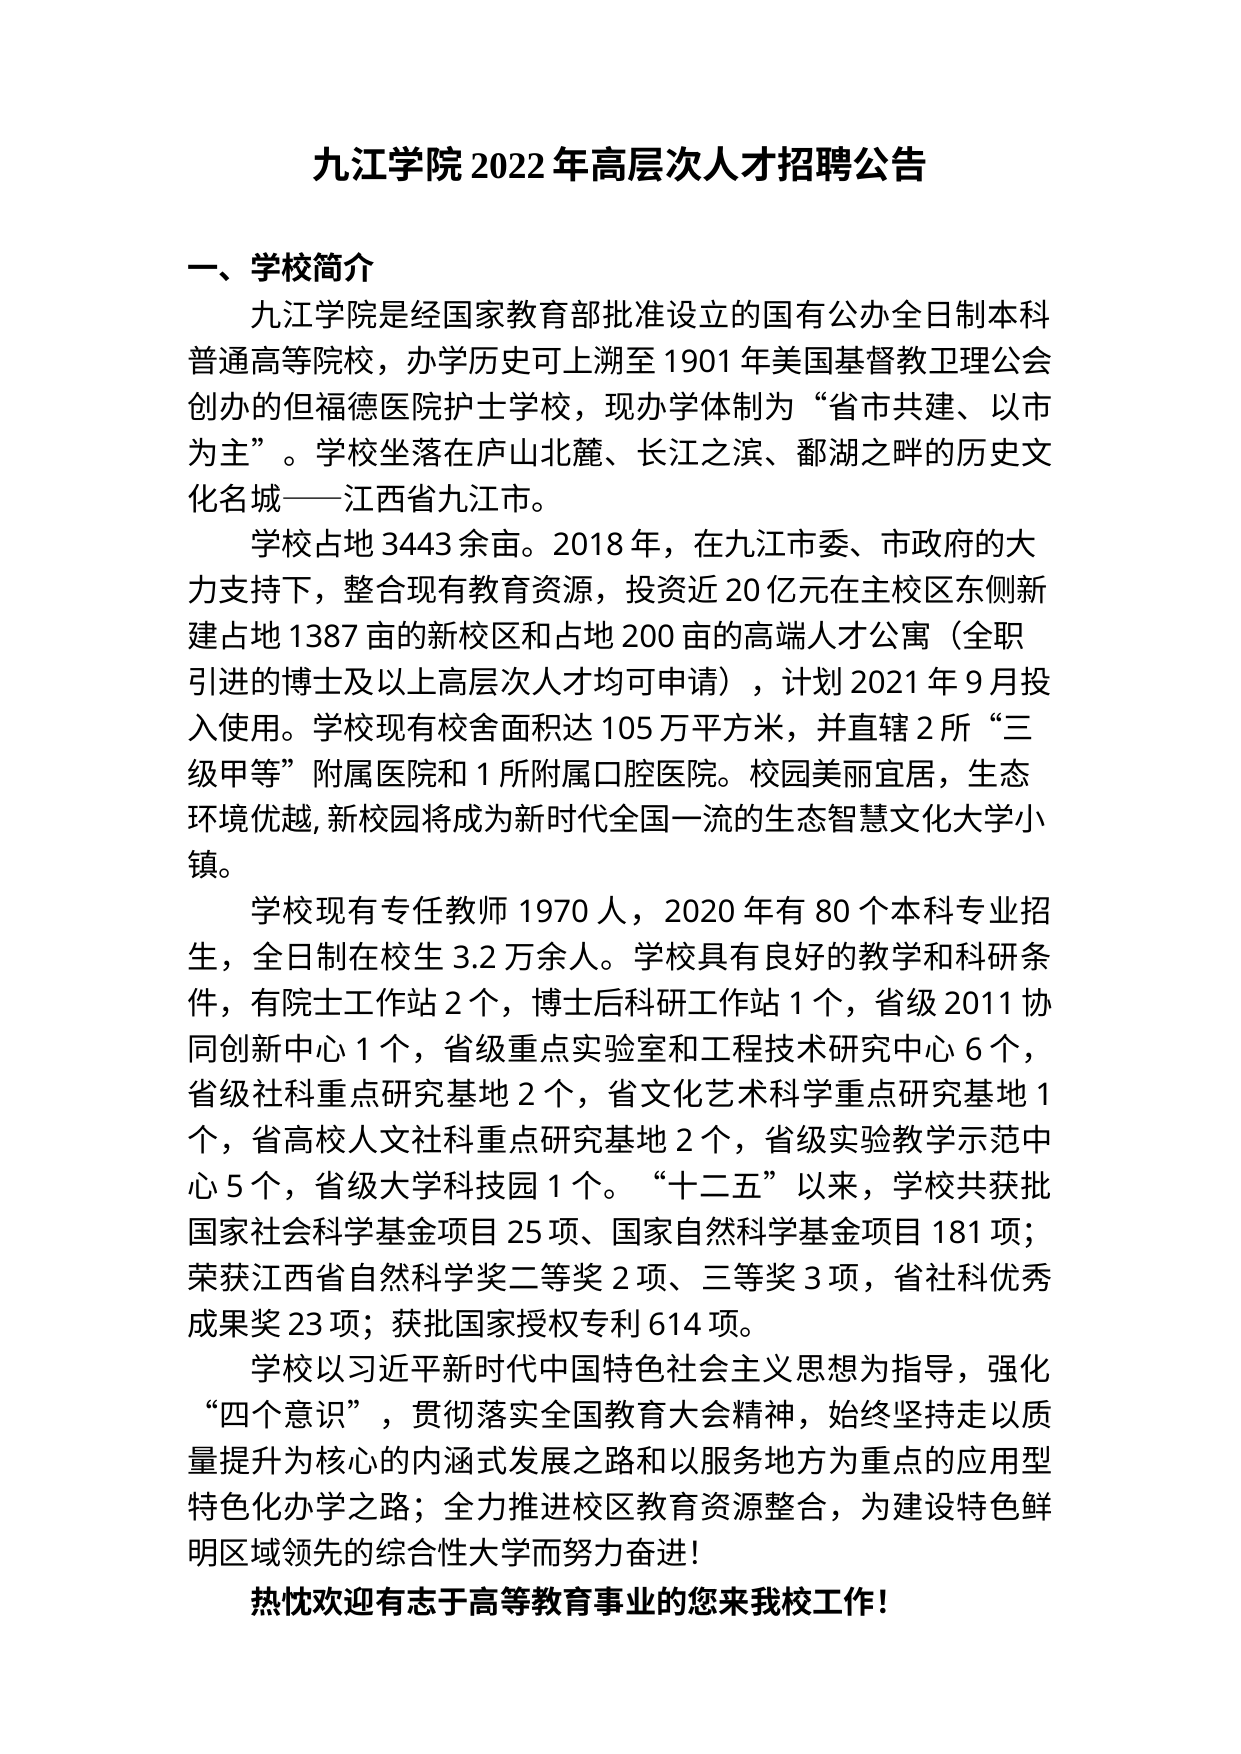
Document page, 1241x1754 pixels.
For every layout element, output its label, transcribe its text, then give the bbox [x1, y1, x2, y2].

text 学校以习近平新时代中国特色社会主义思想为指导，强化“四个意识”，贯彻落实全国教育大会精神，始终坚持走以质量提升为核心的内涵式发展之路和以服务地方为重点的应用型特色化办学之路；全力推进校区教育资源整合，为建设特色鲜明区域领先的综合性大学而努力奋进！ [187, 1344, 1053, 1573]
text 九江学院2022年高层次人才招聘公告 [187, 129, 1053, 194]
text 学校现有专任教师1970人，2020年有80个本科专业招生，全日制在校生3.2万余人。学校具有良好的教学和科研条件，有院士工作站2个，博士后科研工作站1个，省级2011协同创新中心1个，省级重点实验室和工程技术研究中心6个，省级社科重点研究基地2个，省文化艺术科学重点研究基地1个，省高校人文社科重点研究基地2个，省级实验教学示范中心5个，省级大学科技园1个。“十二五”以来，学校共获批国家社会科学基金项目25项、国家自然科学基金项目181项；荣获江西省自然科学奖二等奖2项、三等奖3项，省社科优秀成果奖23项；获批国家授权专利614项。 [187, 886, 1053, 1344]
text 九江学院是经国家教育部批准设立的国有公办全日制本科普通高等院校，办学历史可上溯至1901年美国基督教卫理公会创办的但福德医院护士学校，现办学体制为“省市共建、以市为主”。学校坐落在庐山北麓、长江之滨、鄱湖之畔的历史文化名城——江西省九江市。 [187, 290, 1053, 519]
text 热忱欢迎有志于高等教育事业的您来我校工作！ [187, 1573, 1053, 1623]
text 学校占地3443余亩。2018年，在九江市委、市政府的大力支持下，整合现有教育资源，投资近20亿元在主校区东侧新建占地1387亩的新校区和占地200亩的高端人才公寓（全职引进的博士及以上高层次人才均可申请），计划2021年9月投入使用。学校现有校舍面积达105万平方米，并直辖2所“三级甲等”附属医院和1所附属口腔医院。校园美丽宜居，生态环境优越, 新校园将成为新时代全国一流的生态智慧文化大学小镇。 [187, 519, 1053, 886]
text 一、学校简介 [187, 238, 1053, 290]
